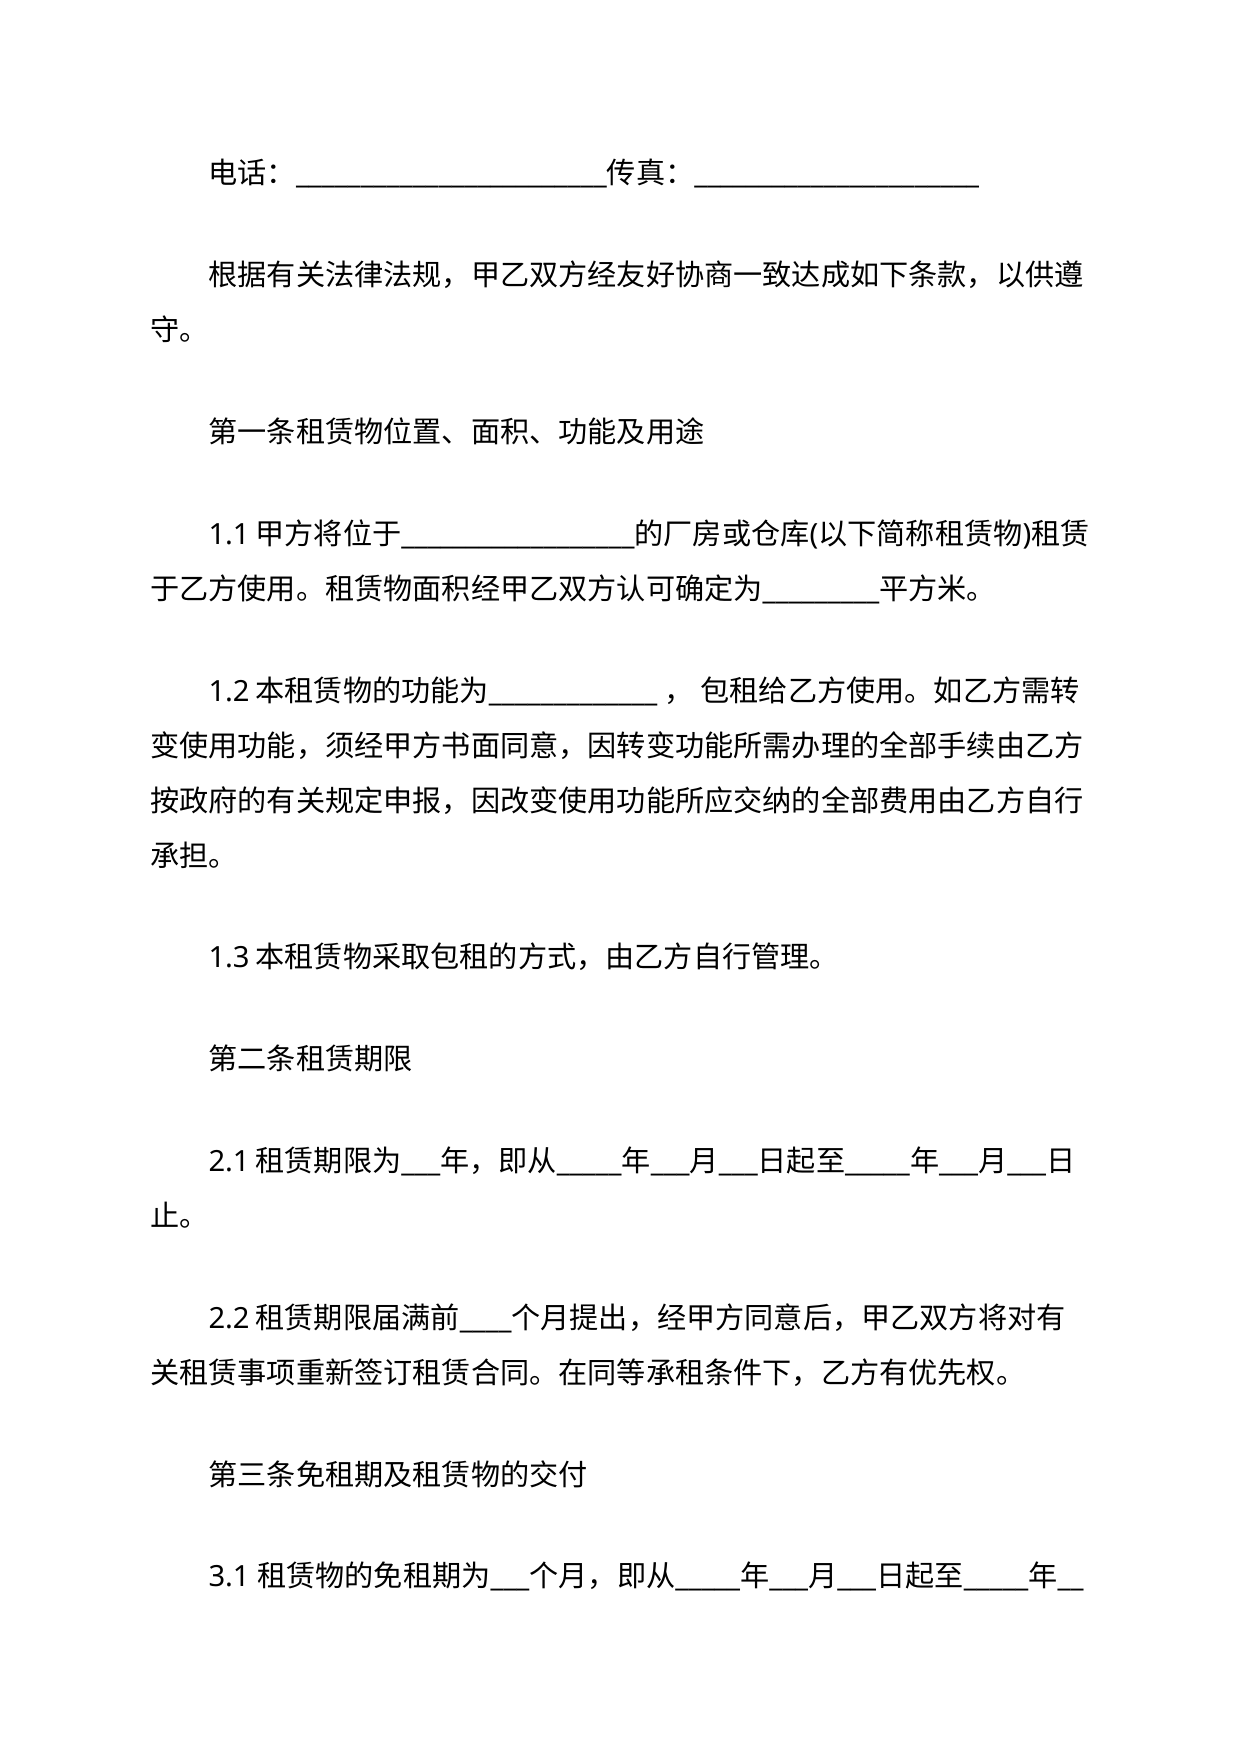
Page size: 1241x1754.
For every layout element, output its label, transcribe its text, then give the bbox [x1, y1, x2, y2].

text 第三条免租期及租赁物的交付 [150, 1451, 1090, 1493]
text 根据有关法律法规，甲乙双方经友好协商一致达成如下条款，以供遵守。 [150, 252, 1090, 349]
text 2.2租赁期限届满前____个月提出，经甲方同意后，甲乙双方将对有关租赁事项重新签订租赁合同。在同等承租条件下，乙方有优先权。 [150, 1294, 1090, 1392]
text 1.3本租赁物采取包租的方式，由乙方自行管理。 [150, 934, 1090, 976]
text 2.1租赁期限为___年，即从_____年___月___日起至_____年___月___日止。 [150, 1138, 1090, 1235]
text 1.1甲方将位于__________________的厂房或仓库(以下简称租赁物)租赁于乙方使用。租赁物面积经甲乙双方认可确定为_________平方米。 [150, 510, 1090, 608]
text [150, 150, 1090, 192]
text 第一条租赁物位置、面积、功能及用途 [150, 409, 1090, 451]
text 1.2本租赁物的功能为_____________ ， 包租给乙方使用。如乙方需转变使用功能，须经甲方书面同意，因转变功能所需办理的全部手续由乙方按政府的有关规定申报，因改变使用功能所应交纳的全部费用由乙方自行承担。 [150, 667, 1090, 874]
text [150, 1553, 1090, 1595]
text 第二条租赁期限 [150, 1036, 1090, 1078]
